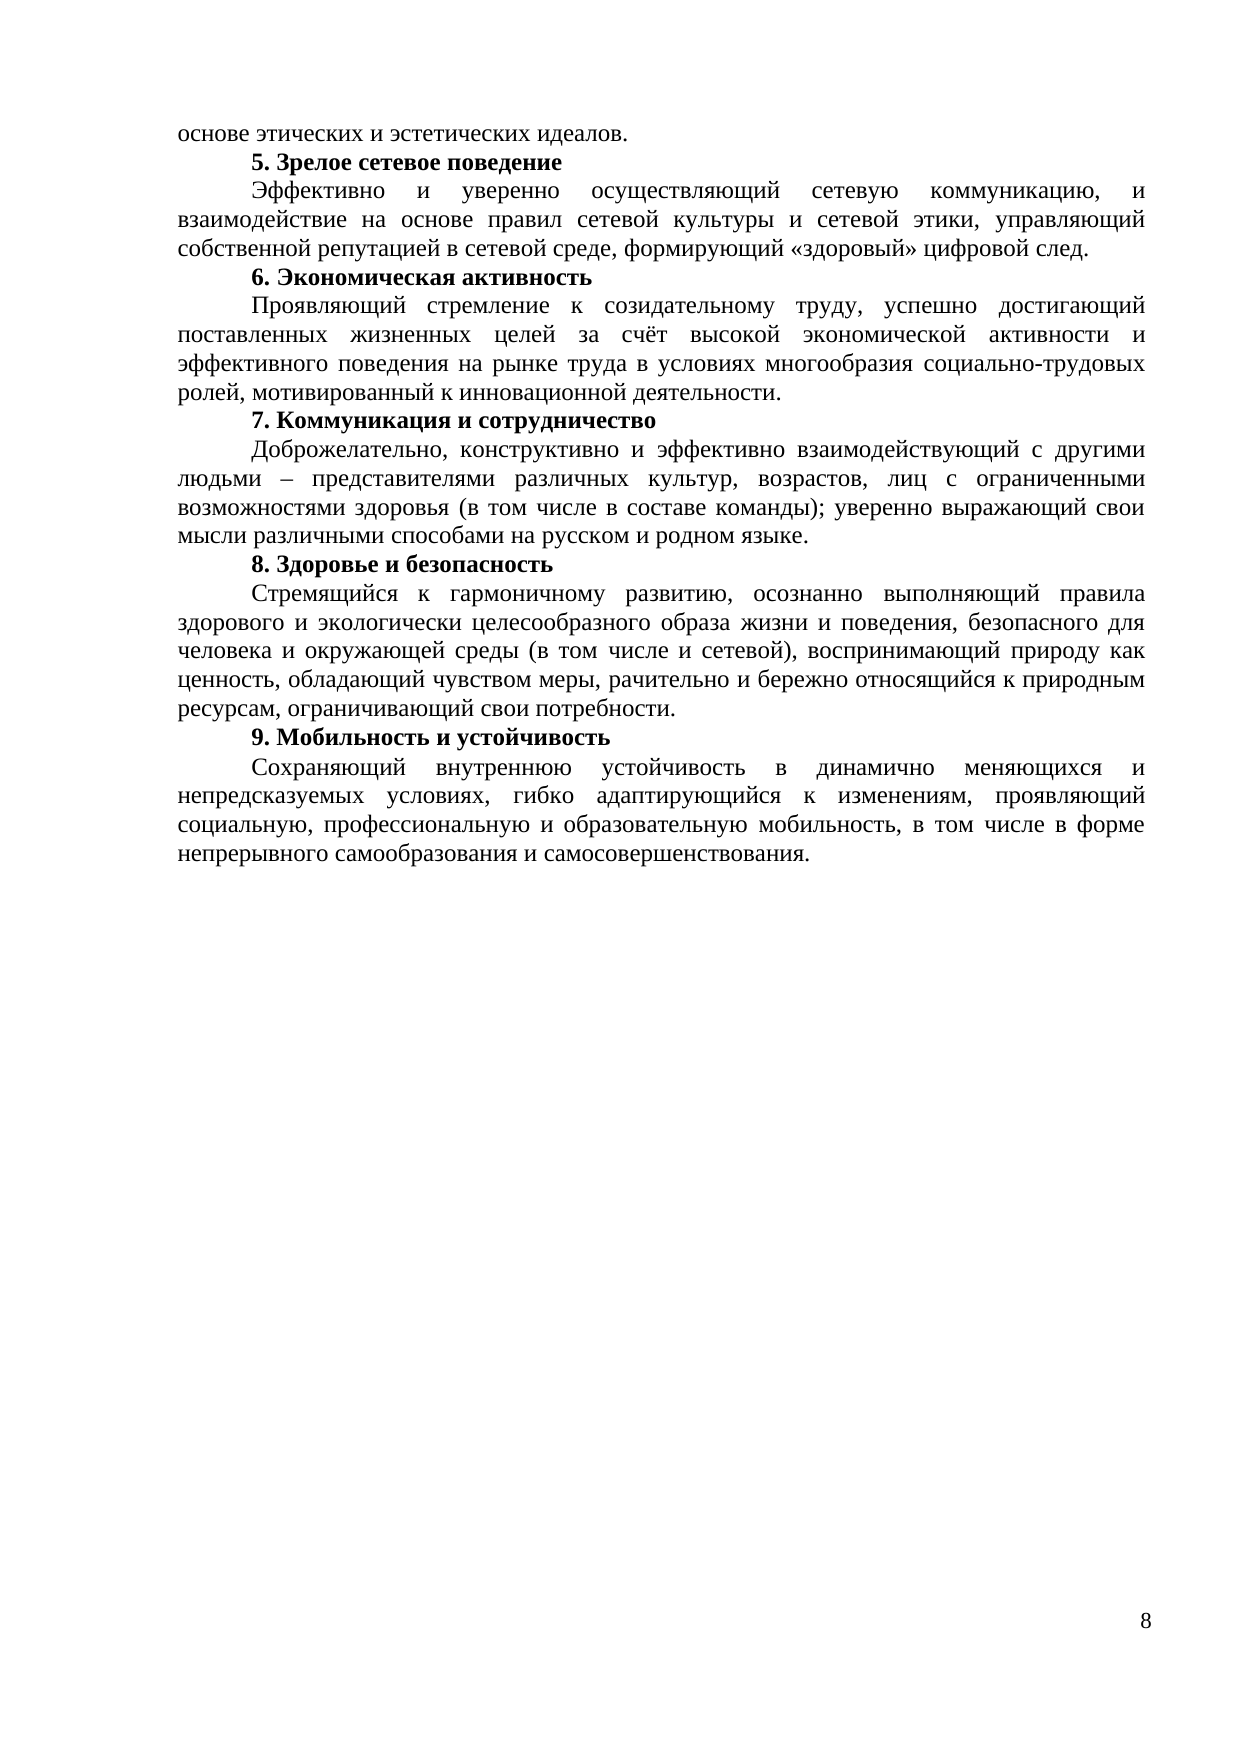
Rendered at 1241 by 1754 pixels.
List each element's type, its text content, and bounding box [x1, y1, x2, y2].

text Сохраняющий внутреннюю устойчивость в динамично меняющихся и непредсказуемых условиях, гибко адаптирующийся к изменениям, проявляющий социальную, профессиональную и образовательную мобильность, в том числе в форме непрерывного самообразования и самосовершенствования. [177, 752, 1145, 867]
text 7. Коммуникация и сотрудничество [177, 406, 1145, 434]
text 6. Экономическая активность [177, 262, 1145, 291]
text 5. Зрелое сетевое поведение [177, 147, 1145, 176]
text 8. Здоровье и безопасность [177, 549, 1145, 578]
text 9. Мобильность и устойчивость [177, 722, 1145, 751]
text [177, 118, 1145, 147]
text Эффективно и уверенно осуществляющий сетевую коммуникацию, и взаимодействие на основе правил сетевой культуры и сетевой этики, управляющий собственной репутацией в сетевой среде, формирующий «здоровый» цифровой след. [177, 176, 1145, 262]
text Проявляющий стремление к созидательному труду, успешно достигающий поставленных жизненных целей за счёт высокой экономической активности и эффективного поведения на рынке труда в условиях многообразия социально-трудовых ролей, мотивированный к инновационной деятельности. [177, 291, 1145, 406]
text Доброжелательно, конструктивно и эффективно взаимодействующий с другими людьми – представителями различных культур, возрастов, лиц с ограниченными возможностями здоровья (в том числе в составе команды); уверенно выражающий свои мысли различными способами на русском и родном языке. [177, 434, 1145, 549]
text Стремящийся к гармоничному развитию, осознанно выполняющий правила здорового и экологически целесообразного образа жизни и поведения, безопасного для человека и окружающей среды (в том числе и сетевой), воспринимающий природу как ценность, обладающий чувством меры, рачительно и бережно относящийся к природным ресурсам, ограничивающий свои потребности. [177, 578, 1145, 722]
